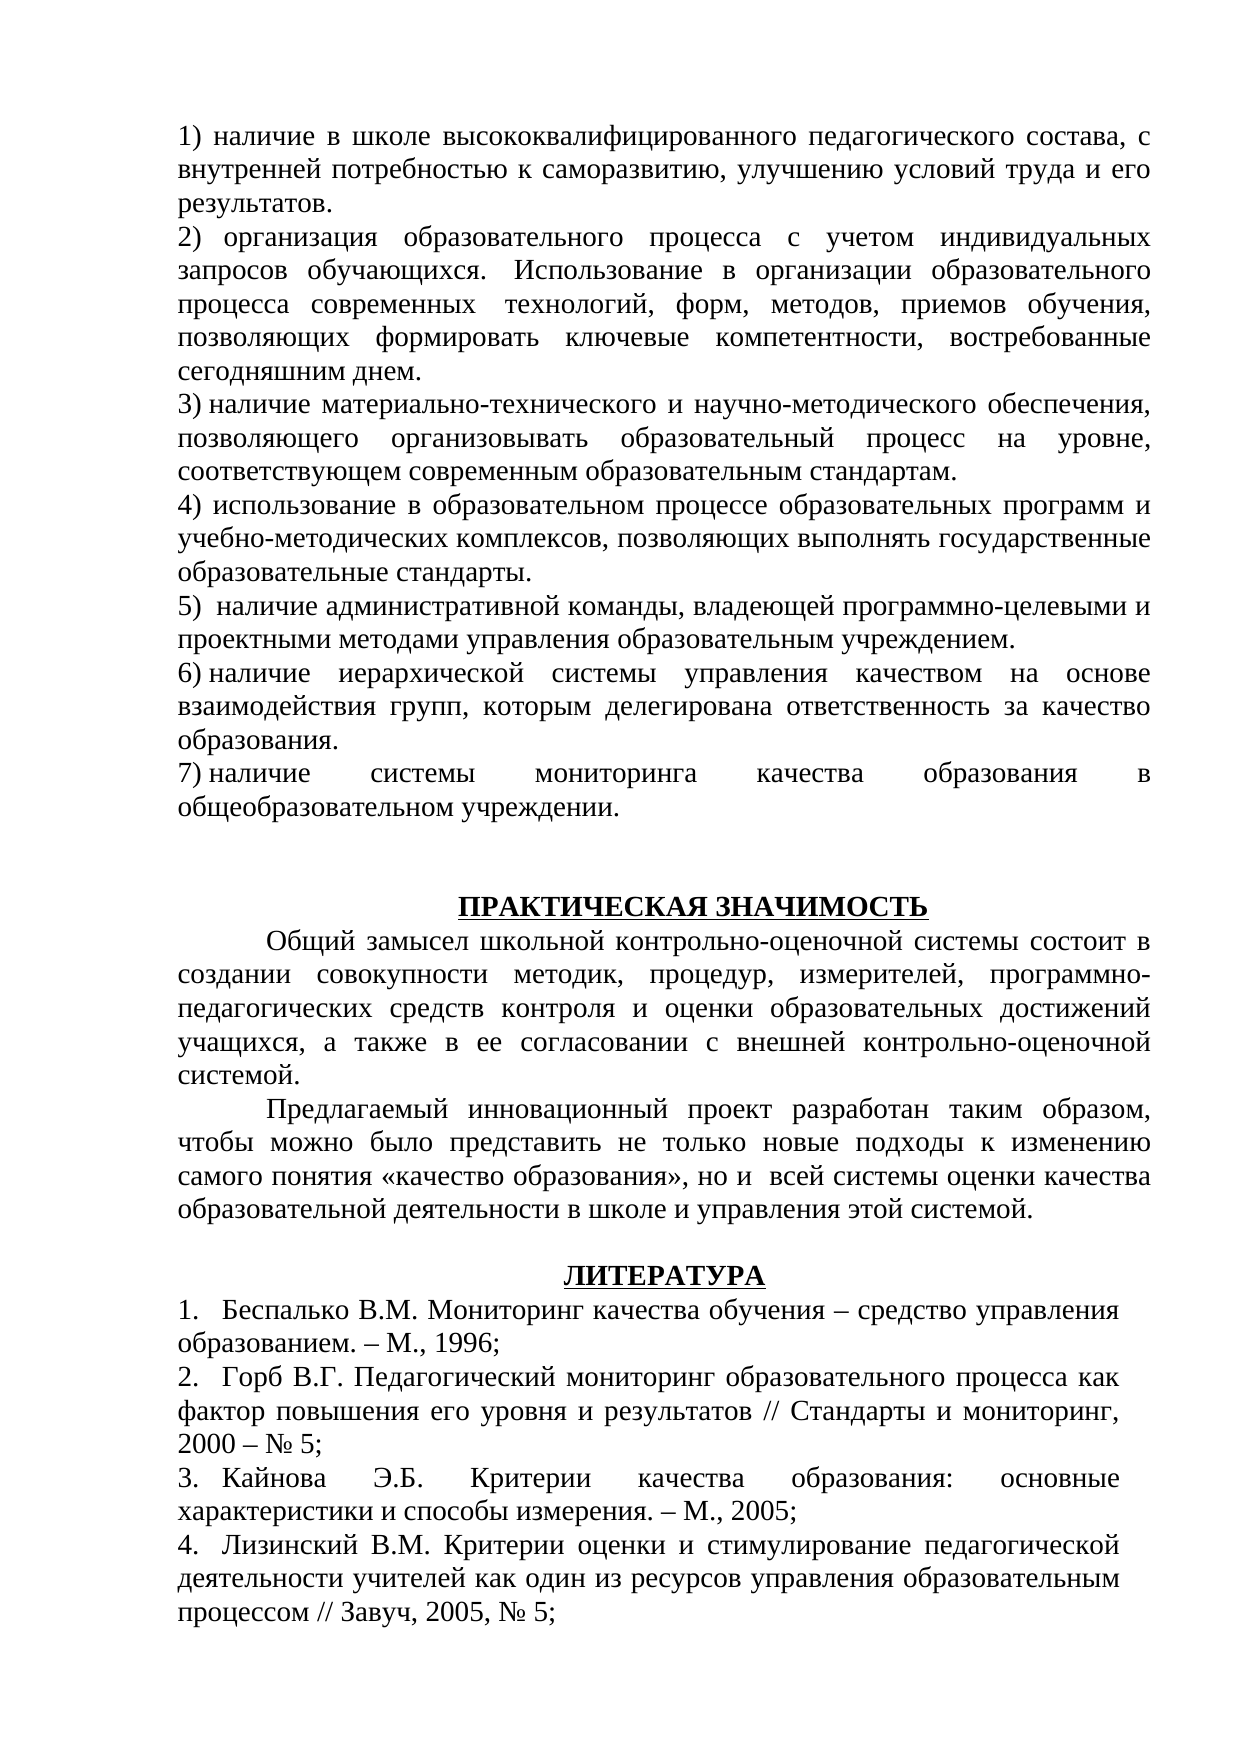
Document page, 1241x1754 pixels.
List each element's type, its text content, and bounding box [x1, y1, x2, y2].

text 2) организация образовательного процесса с учетом индивидуальных запросов обучающихся. Использование в организации образовательного процесса современных технологий, форм, методов, приемов обучения, позволяющих формировать ключевые компетентности, востребованные сегодняшним днем. [177, 219, 1152, 386]
text Предлагаемый инновационный проект разработан таким образом, чтобы можно было представить не только новые подходы к изменению самого понятия «качество образования», но и всей системы оценки качества образовательной деятельности в школе и управления этой системой. [177, 1091, 1152, 1225]
list Лизинский В.М. Критерии оценки и стимулирование педагогической деятельности учителей как один из ресурсов управления образовательным процессом // Завуч, 2005, № 5; [177, 1527, 1120, 1627]
list Горб В.Г. Педагогический мониторинг образовательного процесса как фактор повышения его уровня и результатов // Стандарты и мониторинг, 2000 – № 5; [177, 1359, 1120, 1460]
text 4) использование в образовательном процессе образовательных программ и учебно-методических комплексов, позволяющих выполнять государственные образовательные стандарты. [177, 487, 1152, 588]
text 5) наличие административной команды, владеющей программно-целевыми и проектными методами управления образовательным учреждением. [177, 588, 1152, 655]
text ПРАКТИЧЕСКАЯ ЗНАЧИМОСТЬ [177, 889, 1152, 923]
text 1) наличие в школе высококвалифицированного педагогического состава, с внутренней потребностью к саморазвитию, улучшению условий труда и его результатов. [177, 118, 1152, 219]
text 7) наличие системы мониторинга качества образования в общеобразовательном учреждении. [177, 755, 1152, 822]
text ЛИТЕРАТУРА [177, 1258, 1152, 1292]
text Общий замысел школьной контрольно-оценочной системы состоит в создании совокупности методик, процедур, измерителей, программно-педагогических средств контроля и оценки образовательных достижений учащихся, а также в ее согласовании с внешней контрольно-оценочной системой. [177, 923, 1152, 1091]
list Кайнова Э.Б. Критерии качества образования: основные характеристики и способы измерения. – М., 2005; [177, 1460, 1120, 1527]
text 6) наличие иерархической системы управления качеством на основе взаимодействия групп, которым делегирована ответственность за качество образования. [177, 655, 1152, 755]
list Беспалько В.М. Мониторинг качества обучения – средство управления образованием. – М., 1996; [177, 1292, 1120, 1359]
text 3) наличие материально-технического и научно-методического обеспечения, позволяющего организовывать образовательный процесс на уровне, соответствующем современным образовательным стандартам. [177, 386, 1152, 487]
